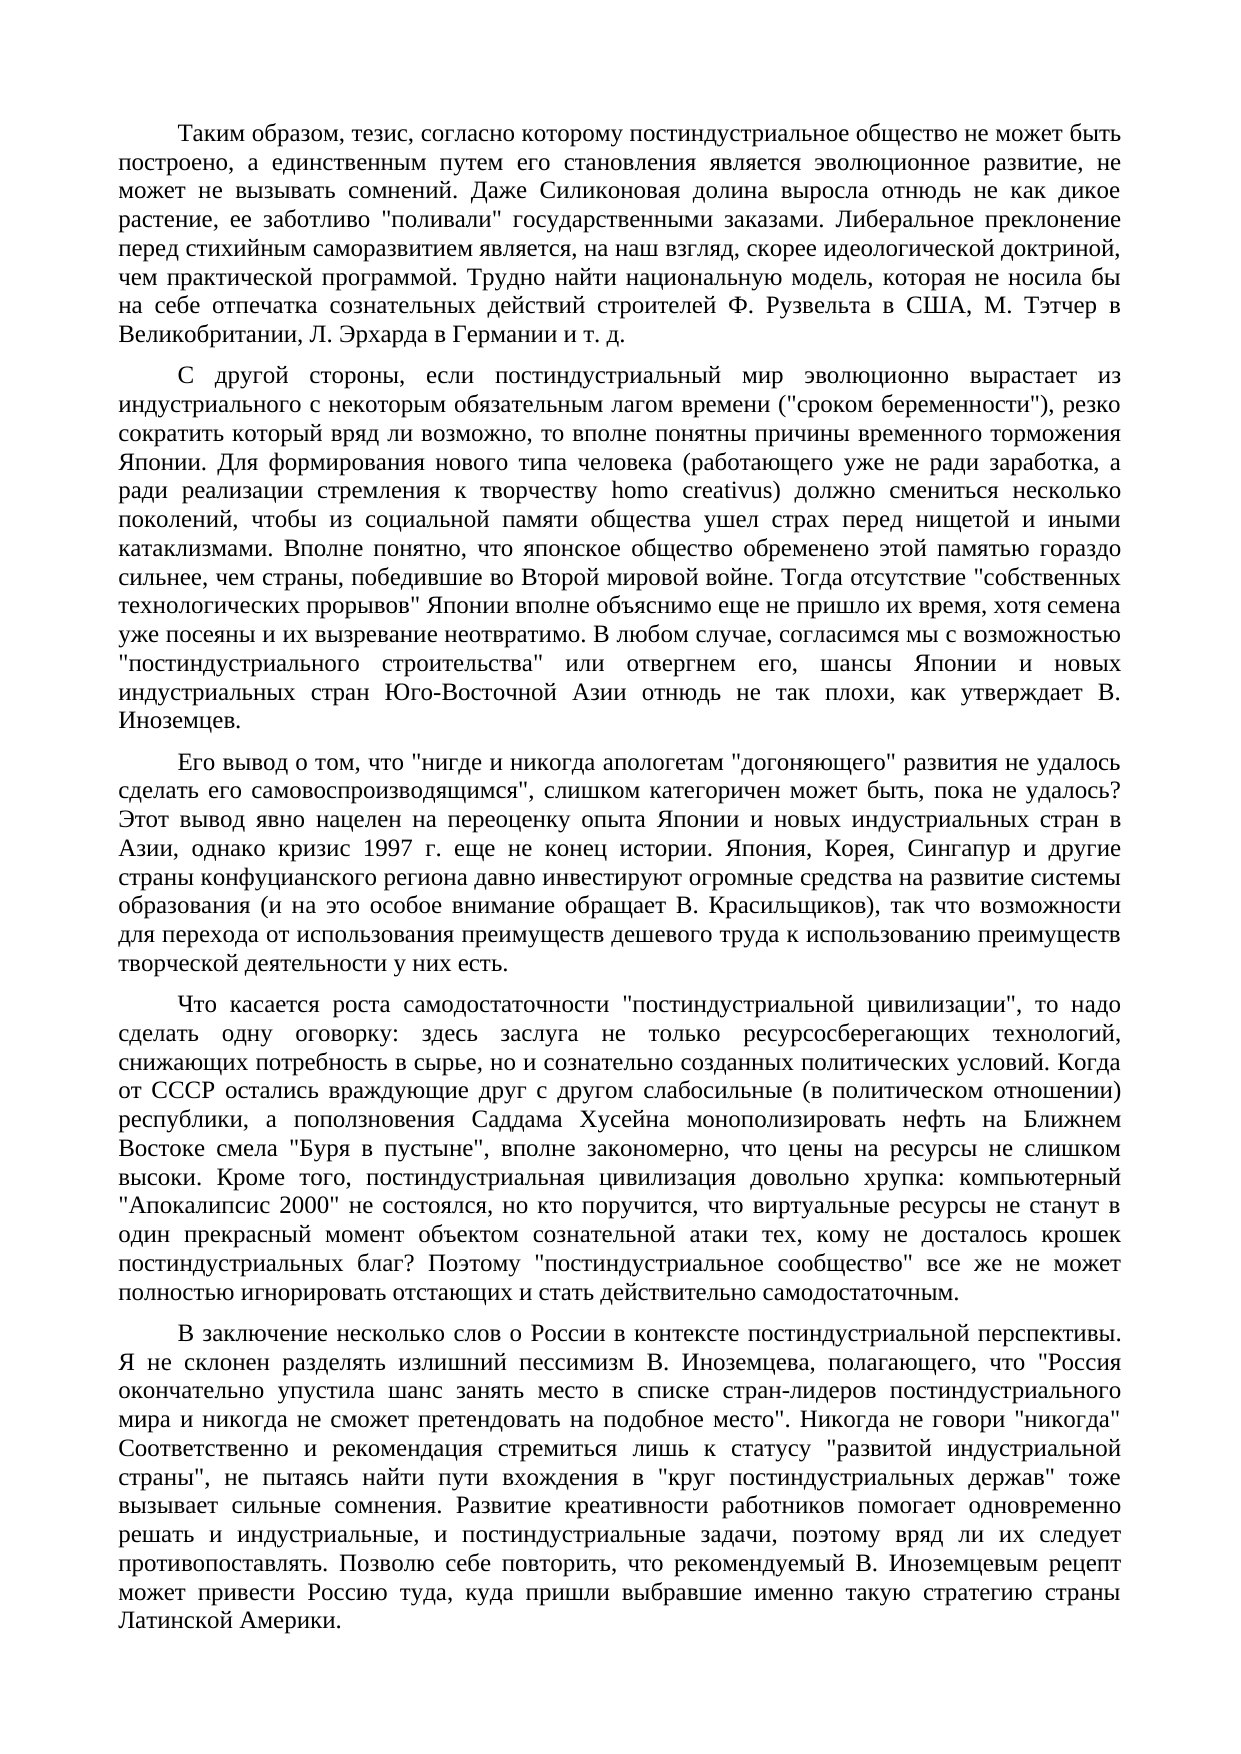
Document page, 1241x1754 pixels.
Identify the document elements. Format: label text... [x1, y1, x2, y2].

text С другой стороны, если постиндустриальный мир эволюционно вырастает из индустриального с некоторым обязательным лагом времени ("сроком беременности"), резко сократить который вряд ли возможно, то вполне понятны причины временного торможения Японии. Для формирования нового типа человека (работающего уже не ради заработка, а ради реализации стремления к творчеству homo creativus) должно смениться несколько поколений, чтобы из социальной памяти общества ушел страх перед нищетой и иными катаклизмами. Вполне понятно, что японское общество обременено этой памятью гораздо сильнее, чем страны, победившие во Второй мировой войне. Тогда отсутствие "собственных технологических прорывов" Японии вполне объяснимо еще не пришло их время, хотя семена уже посеяны и их вызревание неотвратимо. В любом случае, согласимся мы с возможностью "постиндустриального строительства" или отвергнем его, шансы Японии и новых индустриальных стран Юго-Восточной Азии отнюдь не так плохи, как утверждает В. Иноземцев. [118, 361, 1122, 734]
text В заключение несколько слов о России в контексте постиндустриальной перспективы. Я не склонен разделять излишний пессимизм В. Иноземцева, полагающего, что "Россия окончательно упустила шанс занять место в списке стран-лидеров постиндустриального мира и никогда не сможет претендовать на подобное место". Никогда не говори "никогда" Соответственно и рекомендация стремиться лишь к статусу "развитой индустриальной страны", не пытаясь найти пути вхождения в "круг постиндустриальных держав" тоже вызывает сильные сомнения. Развитие креативности работников помогает одновременно решать и индустриальные, и постиндустриальные задачи, поэтому вряд ли их следует противопоставлять. Позволю себе повторить, что рекомендуемый В. Иноземцевым рецепт может привести Россию туда, куда пришли выбравшие именно такую стратегию страны Латинской Америки. [118, 1318, 1122, 1634]
text Таким образом, тезис, согласно которому постиндустриальное общество не может быть построено, а единственным путем его становления является эволюционное развитие, не может не вызывать сомнений. Даже Силиконовая долина выросла отнюдь не как дикое растение, ее заботливо "поливали" государственными заказами. Либеральное преклонение перед стихийным саморазвитием является, на наш взгляд, скорее идеологической доктриной, чем практической программой. Трудно найти национальную модель, которая не носила бы на себе отпечатка сознательных действий строителей Ф. Рузвельта в США, М. Тэтчер в Великобритании, Л. Эрхарда в Германии и т. д. [118, 118, 1122, 348]
text Его вывод о том, что "нигде и никогда апологетам "догоняющего" развития не удалось сделать его самовоспроизводящимся", слишком категоричен может быть, пока не удалось? Этот вывод явно нацелен на переоценку опыта Японии и новых индустриальных стран в Азии, однако кризис 1997 г. еще не конец истории. Япония, Корея, Сингапур и другие страны конфуцианского региона давно инвестируют огромные средства на развитие системы образования (и на это особое внимание обращает В. Красильщиков), так что возможности для перехода от использования преимуществ дешевого труда к использованию преимуществ творческой деятельности у них есть. [118, 747, 1122, 977]
text Что касается роста самодостаточности "постиндустриальной цивилизации", то надо сделать одну оговорку: здесь заслуга не только ресурсосберегающих технологий, снижающих потребность в сырье, но и сознательно созданных политических условий. Когда от СССР остались враждующие друг с другом слабосильные (в политическом отношении) республики, а поползновения Саддама Хусейна монополизировать нефть на Ближнем Востоке смела "Буря в пустыне", вполне закономерно, что цены на ресурсы не слишком высоки. Кроме того, постиндустриальная цивилизация довольно хрупка: компьютерный "Апокалипсис 2000" не состоялся, но кто поручится, что виртуальные ресурсы не станут в один прекрасный момент объектом сознательной атаки тех, кому не досталось крошек постиндустриальных благ? Поэтому "постиндустриальное сообщество" все же не может полностью игнорировать отстающих и стать действительно самодостаточным. [118, 989, 1122, 1306]
